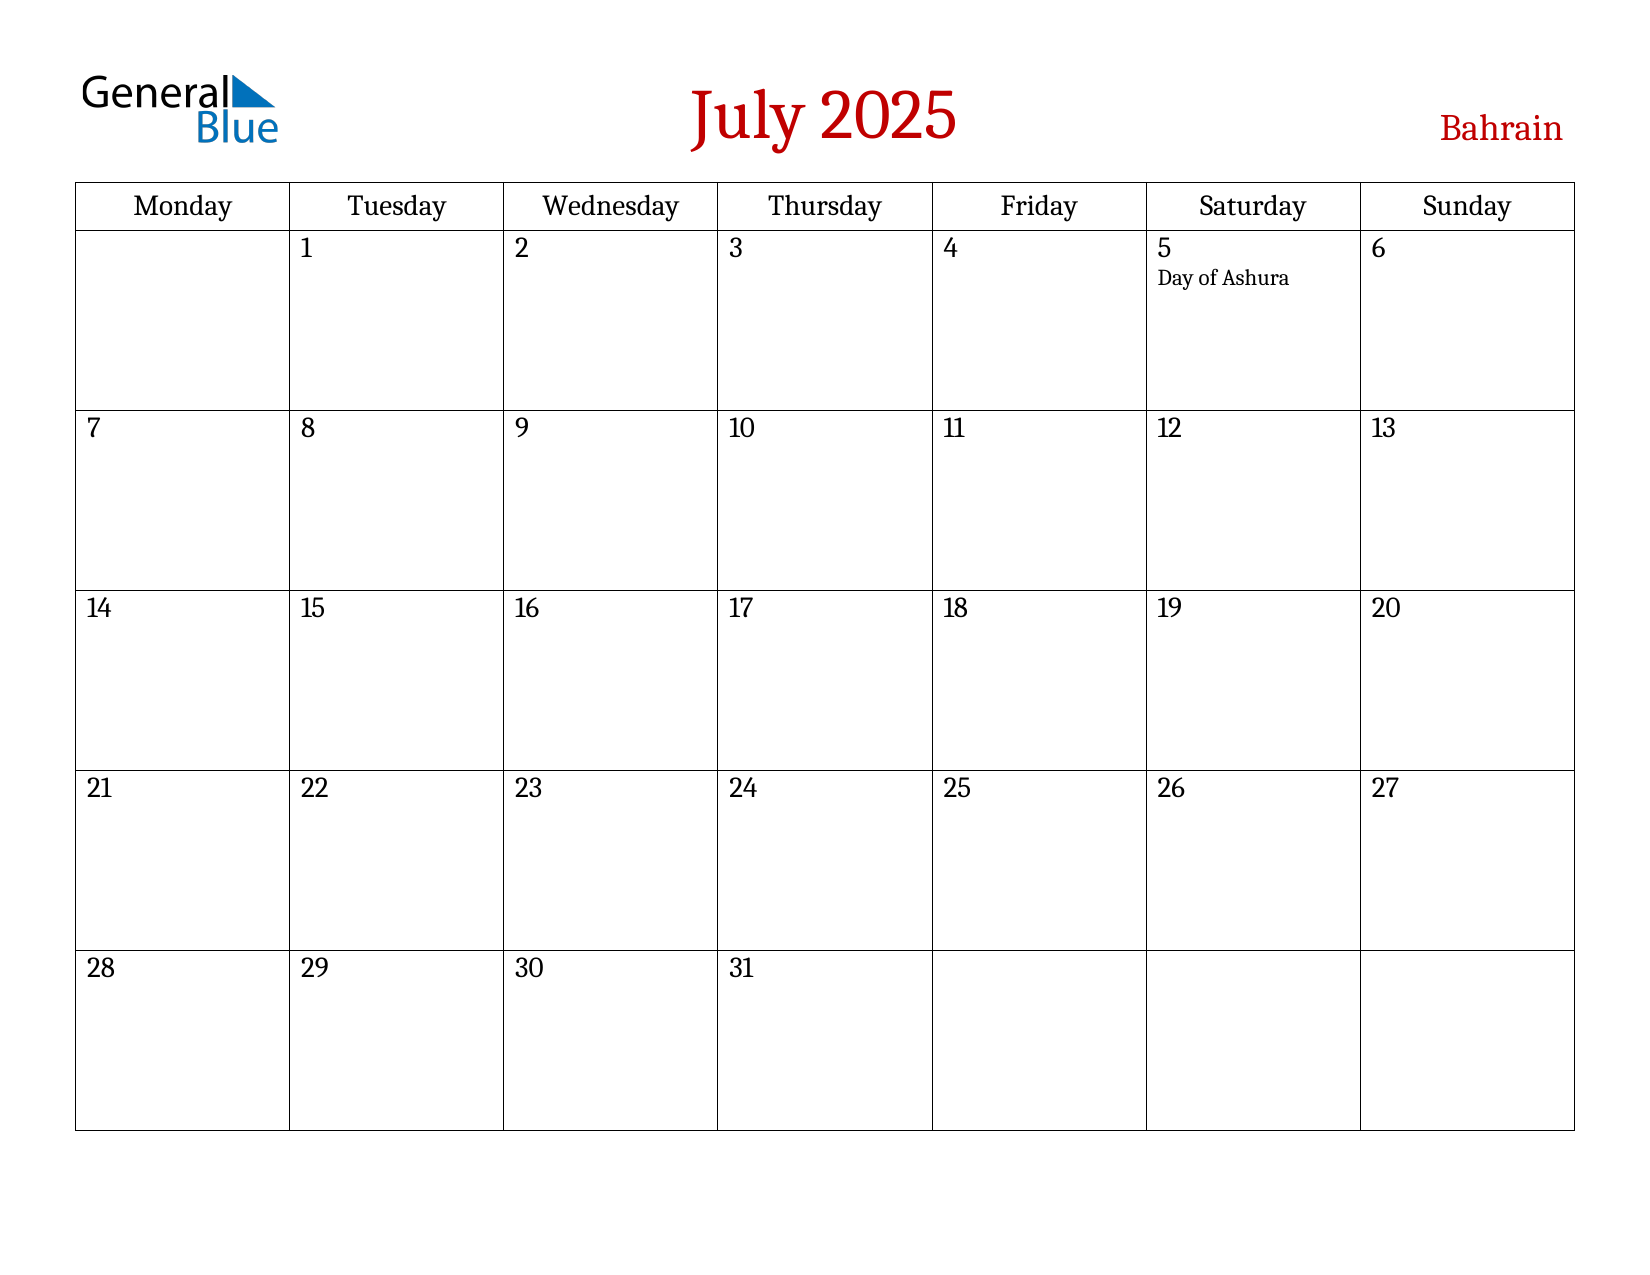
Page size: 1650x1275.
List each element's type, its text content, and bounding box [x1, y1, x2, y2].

table_cell [1361, 805, 1574, 950]
table_cell [504, 445, 717, 590]
table_cell [718, 805, 932, 950]
table_cell 30 [504, 951, 717, 985]
table_cell 13 [1361, 411, 1574, 444]
table_cell [504, 805, 717, 950]
table_cell 19 [1147, 591, 1360, 625]
table_cell [1361, 951, 1574, 985]
table_cell [504, 625, 717, 770]
table_cell 17 [718, 591, 932, 625]
table_cell 15 [290, 591, 503, 625]
table_cell 7 [76, 411, 289, 444]
table_cell Monday [76, 183, 289, 230]
table_cell 27 [1361, 771, 1574, 805]
table_cell [933, 951, 1146, 985]
table_cell [504, 265, 717, 410]
table_cell [290, 445, 503, 590]
table_cell [504, 985, 717, 1130]
table_cell [1361, 445, 1574, 590]
table_cell [290, 985, 503, 1130]
table_cell [1147, 951, 1360, 985]
table_cell 4 [933, 231, 1146, 264]
table_cell 10 [718, 411, 932, 444]
table_cell Day of Ashura [1147, 265, 1360, 410]
table_cell Tuesday [290, 183, 503, 230]
table_cell 24 [718, 771, 932, 805]
table_cell 18 [933, 591, 1146, 625]
table_cell 14 [76, 591, 289, 625]
table_cell 16 [504, 591, 717, 625]
table_cell 3 [718, 231, 932, 264]
table_cell [76, 265, 289, 410]
table_cell 28 [76, 951, 289, 985]
table_cell 12 [1147, 411, 1360, 444]
table_cell [76, 625, 289, 770]
table_cell Thursday [718, 183, 932, 230]
table_cell Sunday [1361, 183, 1574, 230]
table_cell [718, 625, 932, 770]
table_cell 6 [1361, 231, 1574, 264]
table_cell 21 [76, 771, 289, 805]
table_cell [76, 985, 289, 1130]
table_cell Saturday [1147, 183, 1360, 230]
table_cell [718, 265, 932, 410]
table_cell 25 [933, 771, 1146, 805]
table_cell [933, 625, 1146, 770]
table_cell [933, 805, 1146, 950]
table_cell 26 [1147, 771, 1360, 805]
table_cell 22 [290, 771, 503, 805]
table_cell 1 [290, 231, 503, 264]
table_cell [718, 985, 932, 1130]
table_cell 2 [504, 231, 717, 264]
table_cell 20 [1361, 591, 1574, 625]
table_cell Friday [933, 183, 1146, 230]
table_cell [1147, 445, 1360, 590]
table_cell [1147, 625, 1360, 770]
table_cell [1147, 805, 1360, 950]
table_cell [76, 445, 289, 590]
table_cell [290, 625, 503, 770]
table_cell [933, 445, 1146, 590]
table_cell [76, 805, 289, 950]
table_header July 2025 [504, 75, 1146, 182]
picture [82, 75, 278, 143]
table_cell 5 [1147, 231, 1360, 264]
table_cell [1147, 985, 1360, 1130]
table_header Bahrain [1146, 75, 1574, 182]
table_cell 8 [290, 411, 503, 444]
table_cell [1361, 625, 1574, 770]
table_cell 29 [290, 951, 503, 985]
table_header [76, 75, 503, 182]
table_cell [1361, 265, 1574, 410]
table_cell 9 [504, 411, 717, 444]
table_cell [933, 265, 1146, 410]
table_cell 31 [718, 951, 932, 985]
table_cell Wednesday [504, 183, 717, 230]
table_cell [76, 231, 289, 264]
table_cell [290, 265, 503, 410]
table_cell 11 [933, 411, 1146, 444]
table_cell [933, 985, 1146, 1130]
table_cell 23 [504, 771, 717, 805]
table_cell [1361, 985, 1574, 1130]
table_cell [718, 445, 932, 590]
table_cell [290, 805, 503, 950]
